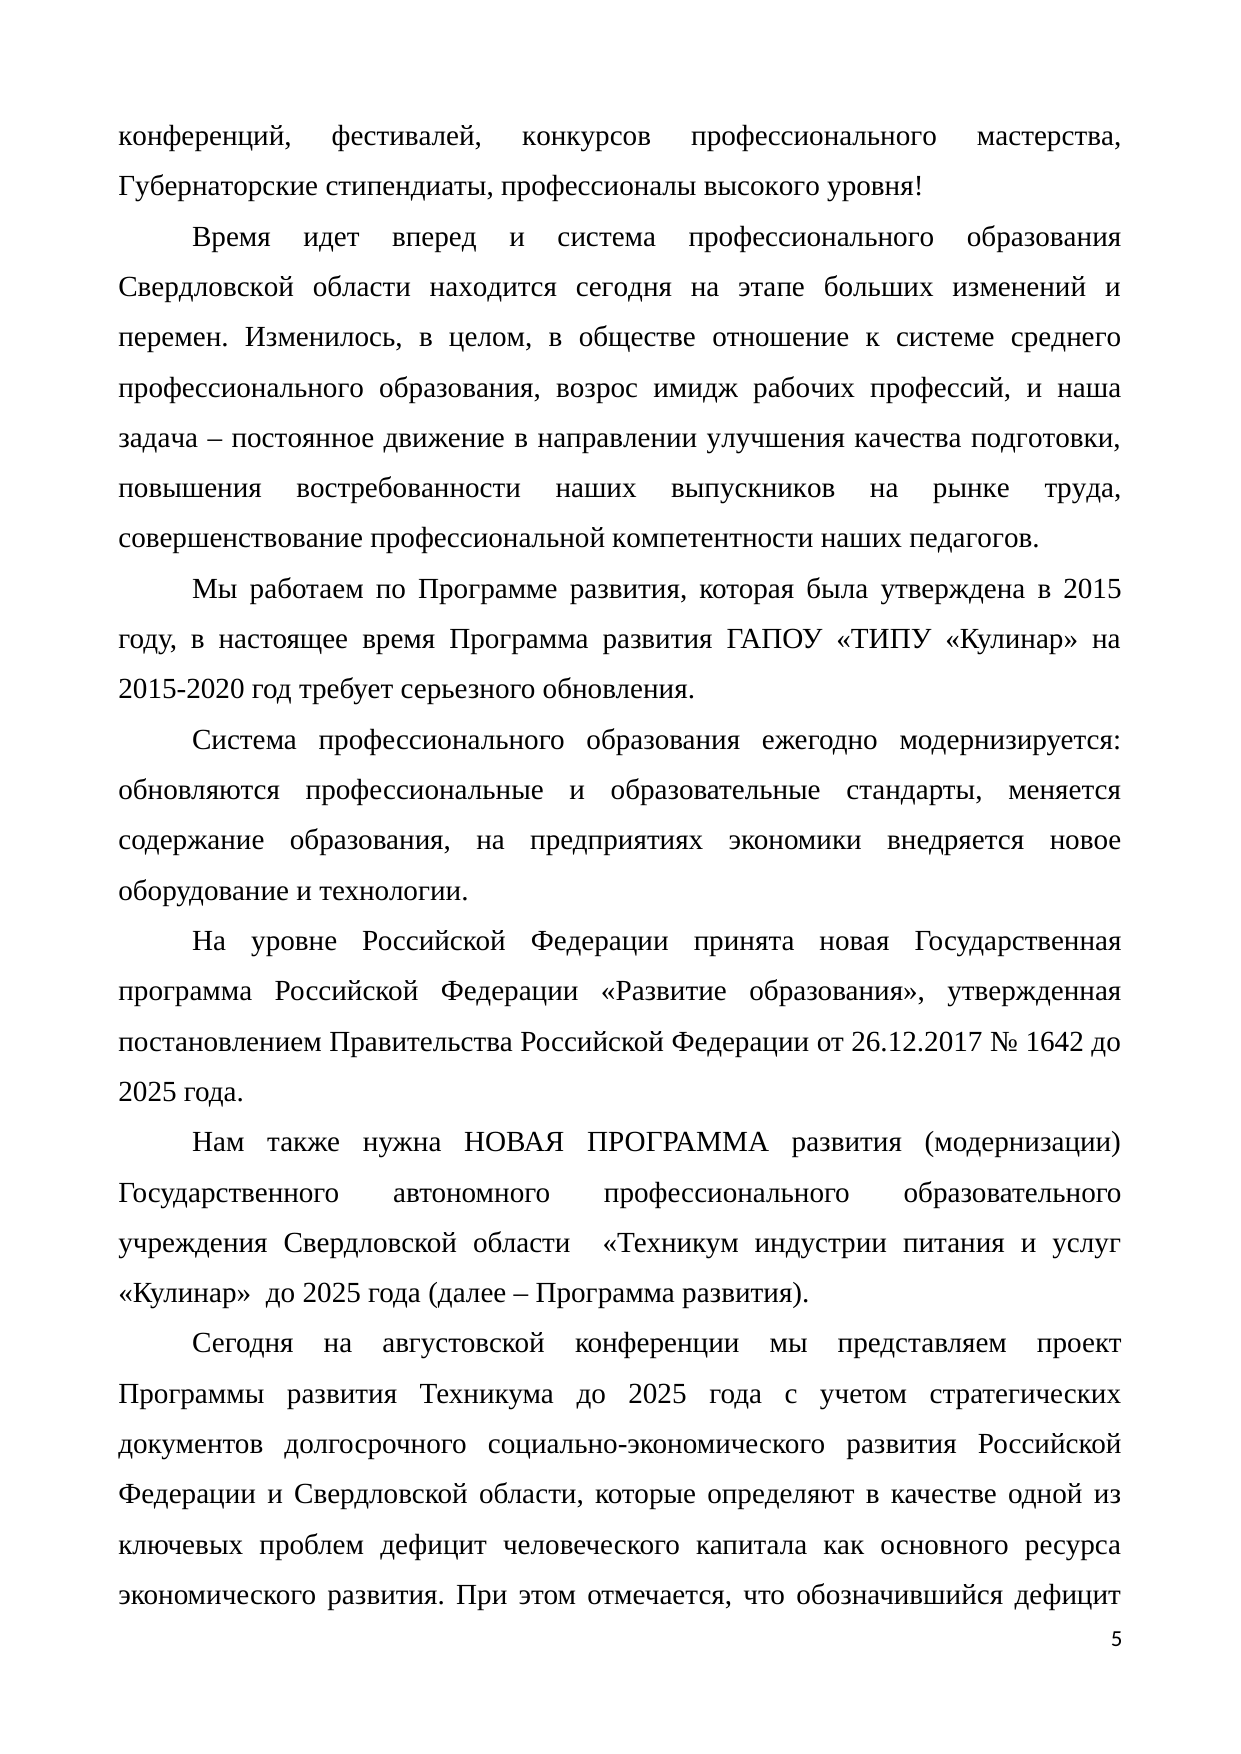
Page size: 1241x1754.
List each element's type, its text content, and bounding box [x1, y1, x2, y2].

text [118, 1326, 1122, 1611]
text Система профессионального образования ежегодно модернизируется: обновляются профессиональные и образовательные стандарты, меняется содержание образования, на предприятиях экономики внедряется новое оборудование и технологии. [118, 722, 1122, 906]
text На уровне Российской Федерации принята новая Государственная программа Российской Федерации «Развитие образования», утвержденная постановлением Правительства Российской Федерации от 26.12.2017 № 1642 до 2025 года. [118, 923, 1122, 1108]
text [118, 118, 1122, 202]
text Мы работаем по Программе развития, которая была утверждена в 2015 году, в настоящее время Программа развития ГАПОУ «ТИПУ «Кулинар» на 2015-2020 год требует серьезного обновления. [118, 571, 1122, 705]
text Время идет вперед и система профессионального образования Свердловской области находится сегодня на этапе больших изменений и перемен. Изменилось, в целом, в обществе отношение к системе среднего профессионального образования, возрос имидж рабочих профессий, и наша задача – постоянное движение в направлении улучшения качества подготовки, повышения востребованности наших выпускников на рынке труда, совершенствование профессиональной компетентности наших педагогов. [118, 219, 1122, 554]
text Нам также нужна НОВАЯ ПРОГРАММА развития (модернизации) Государственного автономного профессионального образовательного учреждения Свердловской области «Техникум индустрии питания и услуг «Кулинар» до 2025 года (далее – Программа развития). [118, 1124, 1122, 1309]
